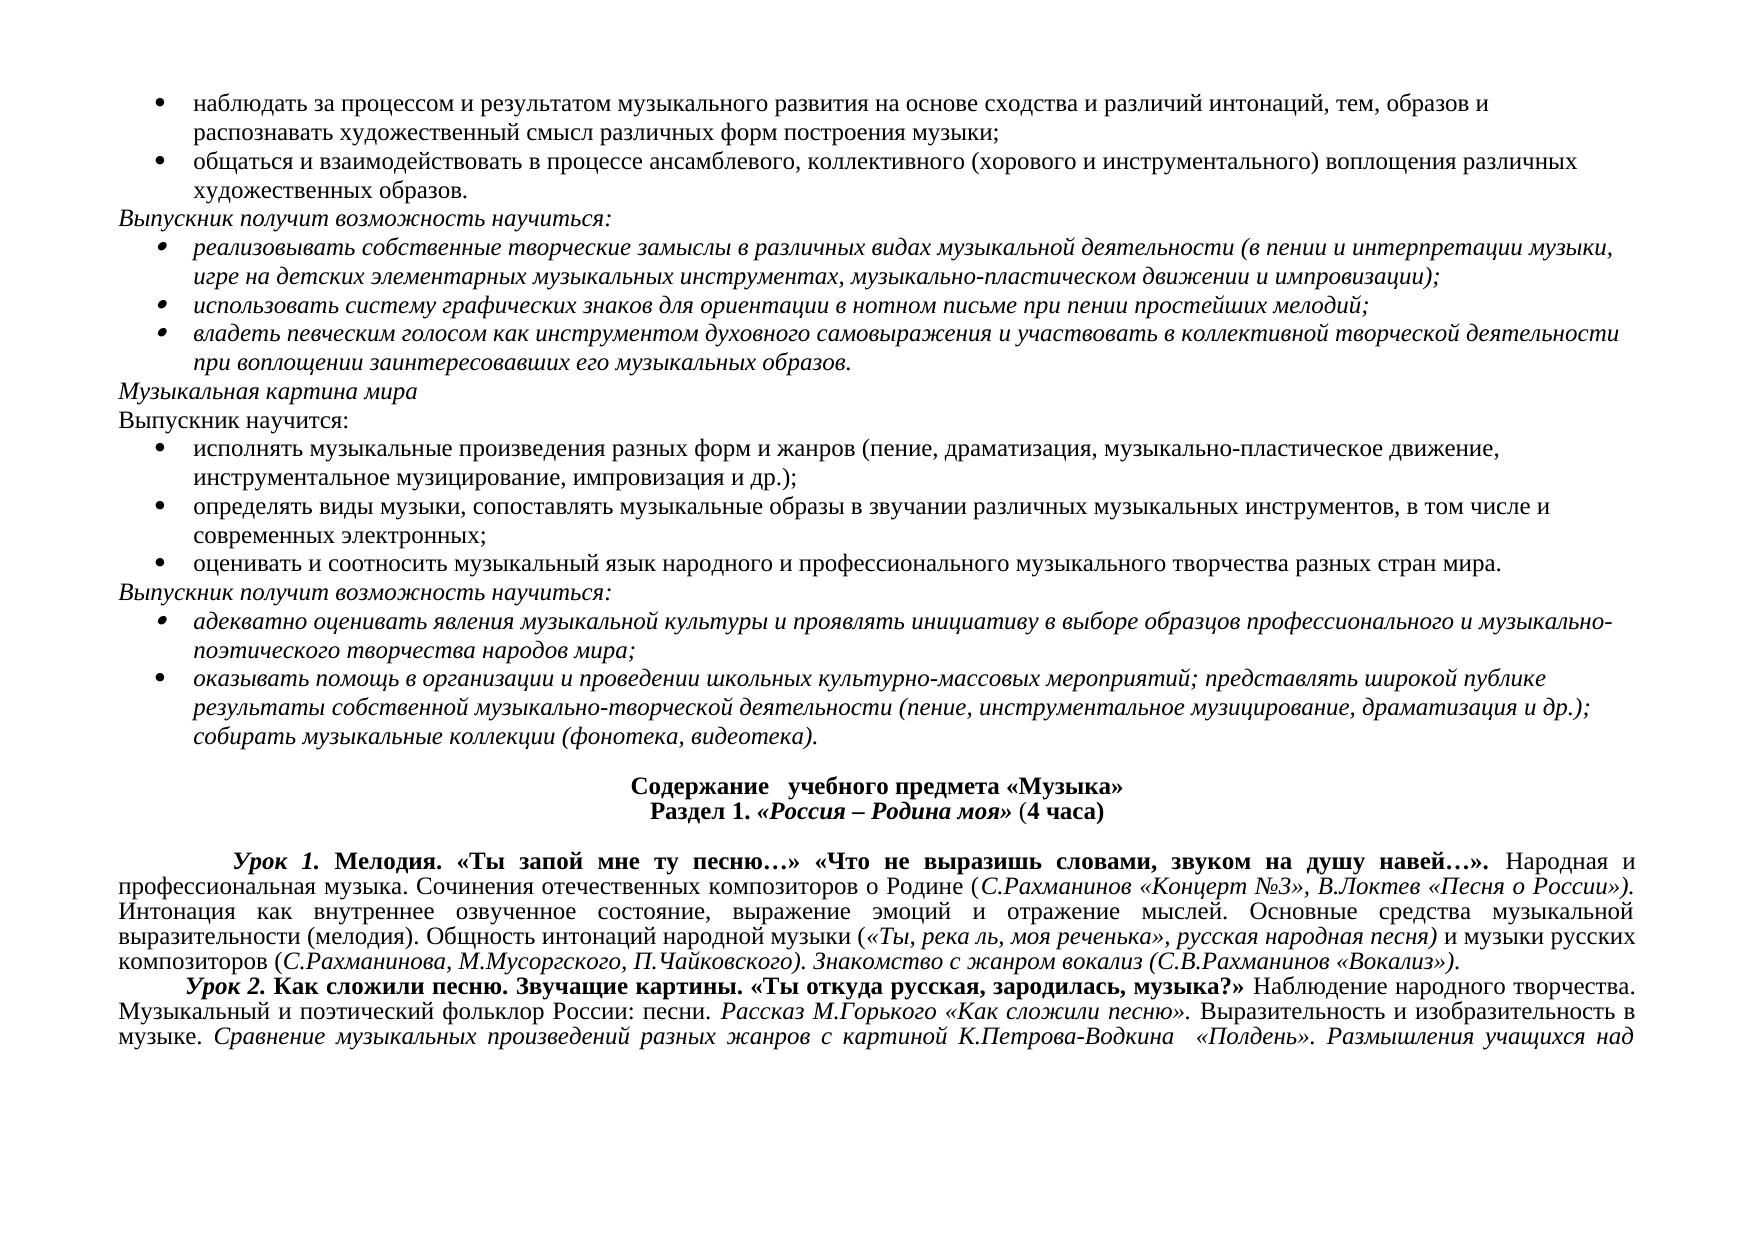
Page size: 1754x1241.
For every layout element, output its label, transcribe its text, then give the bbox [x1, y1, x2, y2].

text Раздел 1. «Россия – Родина моя» (4 часа) [118, 800, 1636, 825]
text Выпускник получит возможность научиться: [118, 577, 1636, 606]
text Музыкальная картина мира [118, 376, 1636, 405]
list наблюдать за процессом и результатом музыкального развития на основе сходства и различий интонаций, тем, образов и распознавать художественный смысл различных форм построения музыки; [156, 88, 1636, 146]
text Выпускник научится: [118, 405, 1636, 433]
list общаться и взаимодействовать в процессе ансамблевого, коллективного (хорового и инструментального) воплощения различных художественных образов. [156, 146, 1636, 203]
list адекватно оценивать явления музыкальной культуры и проявлять инициативу в выборе образцов профессионального и музыкально-поэтического творчества народов мира; [156, 606, 1636, 663]
text Выпускник получит возможность научиться: [118, 203, 1636, 232]
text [118, 975, 1636, 1050]
list использовать систему графических знаков для ориентации в нотном письме при пении простейших мелодий; [156, 290, 1636, 318]
list оценивать и соотносить музыкальный язык народного и профессионального музыкального творчества разных стран мира. [156, 548, 1636, 577]
list владеть певческим голосом как инструментом духовного самовыражения и участвовать в коллективной творческой деятельности при воплощении заинтересовавших его музыкальных образов. [156, 318, 1636, 376]
list исполнять музыкальные произведения разных форм и жанров (пение, драматизация, музыкально-пластическое движение, инструментальное музицирование, импровизация и др.); [156, 433, 1636, 491]
list реализовывать собственные творческие замыслы в различных видах музыкальной деятельности (в пении и интерпретации музыки, игре на детских элементарных музыкальных инструментах, музыкально-пластическом движении и импровизации); [156, 232, 1636, 290]
text Содержание учебного предмета «Музыка» [118, 775, 1636, 800]
list определять виды музыки, сопоставлять музыкальные образы в звучании различных музыкальных инструментов, в том числе и современных электронных; [156, 491, 1636, 548]
text Урок 1. Мелодия. «Ты запой мне ту песню…» «Что не выразишь словами, звуком на душу навей…». Народная и профессиональная музыка. Сочинения отечественных композиторов о Родине (С.Рахманинов «Концерт №3», В.Локтев «Песня о России»). Интонация как внутреннее озвученное состояние, выражение эмоций и отражение мыслей. Основные средства музыкальной выразительности (мелодия). Общность интонаций народной музыки («Ты, река ль, моя реченька», русская народная песня) и музыки русских композиторов (С.Рахманинова, М.Мусоргского, П.Чайковского). Знакомство с жанром вокализ (С.В.Рахманинов «Вокализ»). [118, 850, 1636, 975]
list оказывать помощь в организации и проведении школьных культурно-массовых мероприятий; представлять широкой публике результаты собственной музыкально-творческой деятельности (пение, инструментальное музицирование, драматизация и др.); собирать музыкальные коллекции (фонотека, видеотека). [156, 663, 1636, 750]
